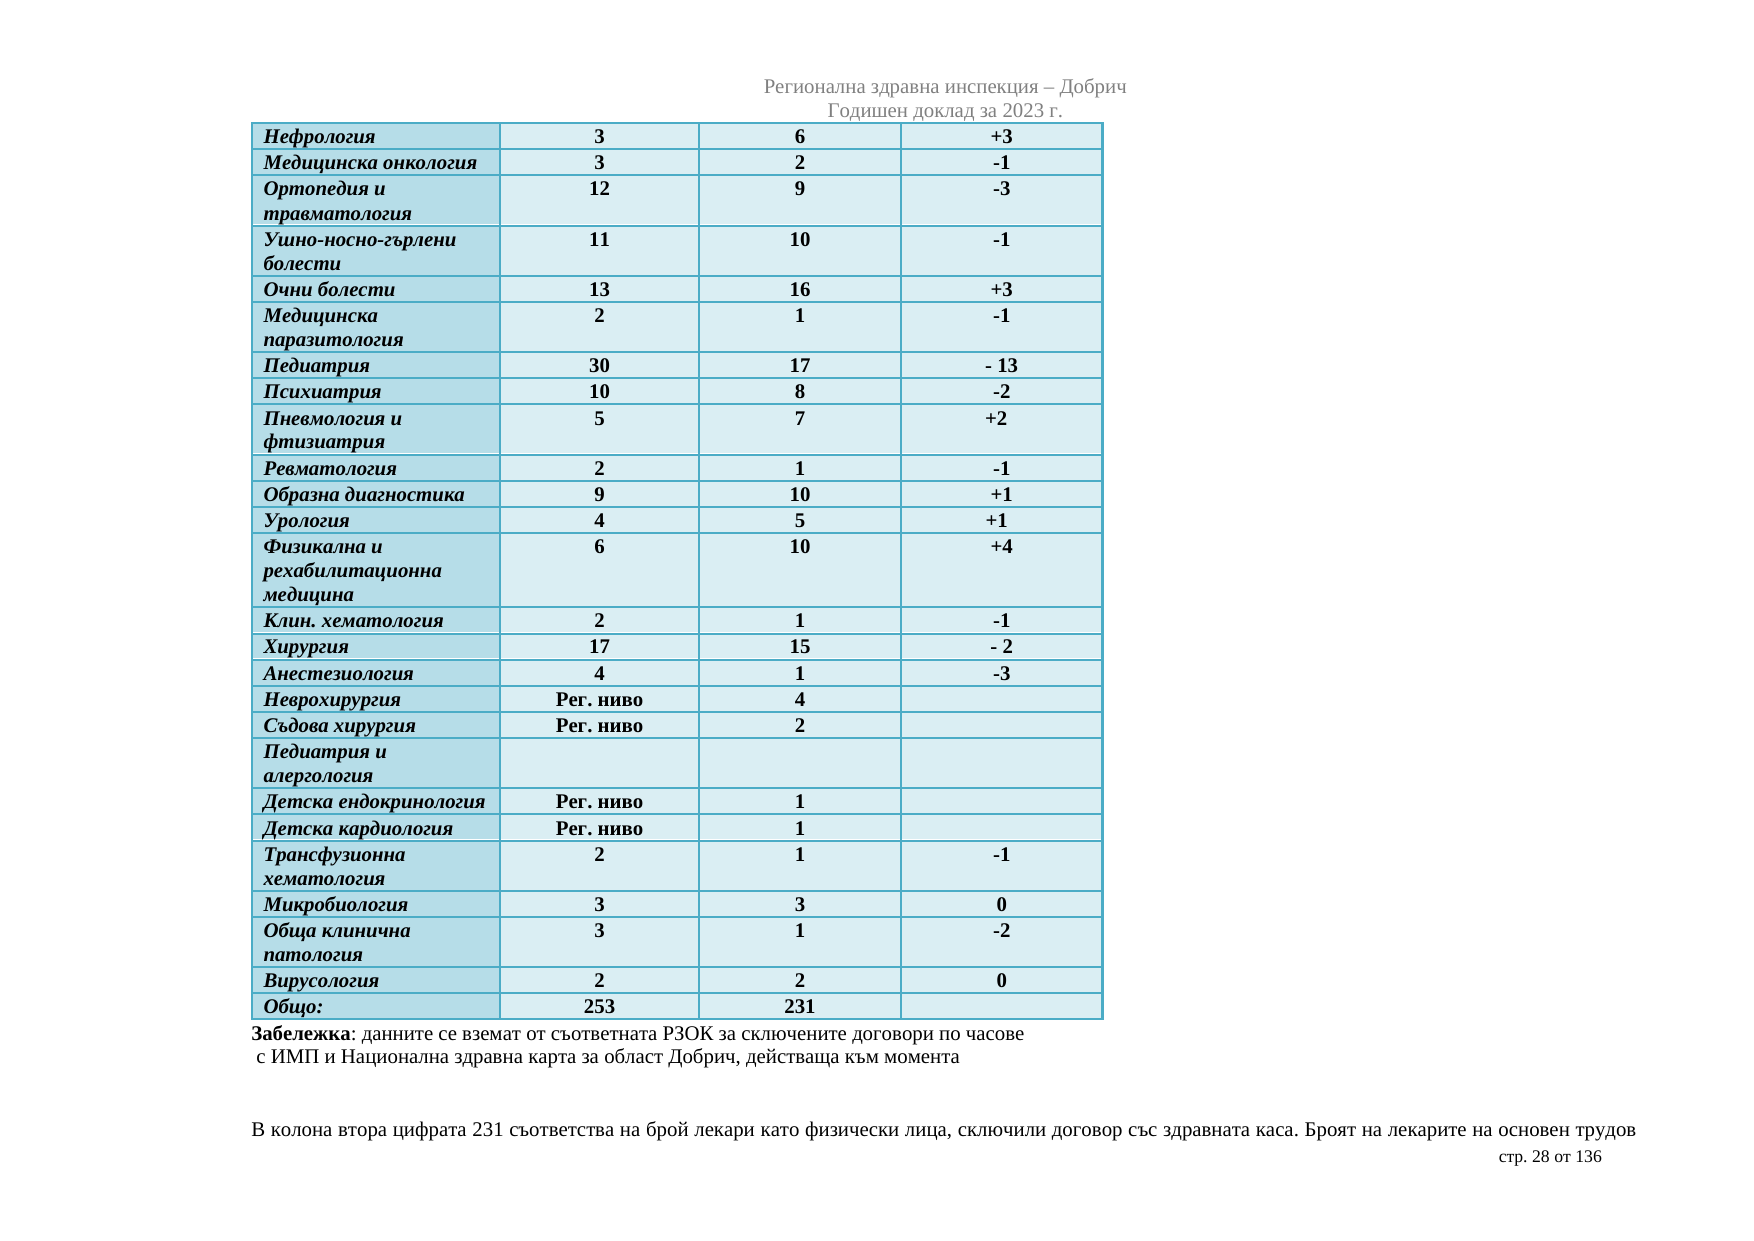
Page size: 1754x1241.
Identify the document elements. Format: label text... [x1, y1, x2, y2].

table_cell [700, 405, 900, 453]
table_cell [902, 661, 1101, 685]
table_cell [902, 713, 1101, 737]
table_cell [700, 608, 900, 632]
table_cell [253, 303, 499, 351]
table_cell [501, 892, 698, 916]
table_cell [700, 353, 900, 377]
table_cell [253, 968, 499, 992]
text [251, 1117, 1639, 1141]
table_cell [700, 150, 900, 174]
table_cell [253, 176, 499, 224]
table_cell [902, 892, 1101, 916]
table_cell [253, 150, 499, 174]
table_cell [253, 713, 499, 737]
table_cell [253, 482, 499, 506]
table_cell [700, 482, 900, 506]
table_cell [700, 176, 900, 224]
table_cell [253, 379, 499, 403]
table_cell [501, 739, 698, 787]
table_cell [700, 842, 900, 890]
text Забележка: данните се вземат от съответната РЗОК за сключените договори по часове [251, 1020, 1639, 1044]
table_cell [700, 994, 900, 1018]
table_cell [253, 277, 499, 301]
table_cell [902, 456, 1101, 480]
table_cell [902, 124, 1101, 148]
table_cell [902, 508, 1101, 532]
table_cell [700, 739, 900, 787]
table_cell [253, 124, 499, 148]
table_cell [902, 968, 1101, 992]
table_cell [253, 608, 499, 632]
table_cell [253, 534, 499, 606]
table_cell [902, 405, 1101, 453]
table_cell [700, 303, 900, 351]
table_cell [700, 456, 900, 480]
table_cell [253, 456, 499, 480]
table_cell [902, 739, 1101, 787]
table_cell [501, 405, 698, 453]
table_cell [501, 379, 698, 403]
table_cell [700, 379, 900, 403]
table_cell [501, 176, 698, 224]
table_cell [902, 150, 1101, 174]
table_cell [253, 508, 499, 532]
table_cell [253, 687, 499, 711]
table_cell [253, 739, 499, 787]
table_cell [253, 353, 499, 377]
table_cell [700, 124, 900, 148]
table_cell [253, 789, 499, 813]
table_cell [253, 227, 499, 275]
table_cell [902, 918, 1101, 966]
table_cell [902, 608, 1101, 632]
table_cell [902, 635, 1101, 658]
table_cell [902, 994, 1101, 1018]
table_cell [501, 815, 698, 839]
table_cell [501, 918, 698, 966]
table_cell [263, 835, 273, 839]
text с ИМП и Национална здравна карта за област Добрич, действаща към момента [251, 1044, 1639, 1068]
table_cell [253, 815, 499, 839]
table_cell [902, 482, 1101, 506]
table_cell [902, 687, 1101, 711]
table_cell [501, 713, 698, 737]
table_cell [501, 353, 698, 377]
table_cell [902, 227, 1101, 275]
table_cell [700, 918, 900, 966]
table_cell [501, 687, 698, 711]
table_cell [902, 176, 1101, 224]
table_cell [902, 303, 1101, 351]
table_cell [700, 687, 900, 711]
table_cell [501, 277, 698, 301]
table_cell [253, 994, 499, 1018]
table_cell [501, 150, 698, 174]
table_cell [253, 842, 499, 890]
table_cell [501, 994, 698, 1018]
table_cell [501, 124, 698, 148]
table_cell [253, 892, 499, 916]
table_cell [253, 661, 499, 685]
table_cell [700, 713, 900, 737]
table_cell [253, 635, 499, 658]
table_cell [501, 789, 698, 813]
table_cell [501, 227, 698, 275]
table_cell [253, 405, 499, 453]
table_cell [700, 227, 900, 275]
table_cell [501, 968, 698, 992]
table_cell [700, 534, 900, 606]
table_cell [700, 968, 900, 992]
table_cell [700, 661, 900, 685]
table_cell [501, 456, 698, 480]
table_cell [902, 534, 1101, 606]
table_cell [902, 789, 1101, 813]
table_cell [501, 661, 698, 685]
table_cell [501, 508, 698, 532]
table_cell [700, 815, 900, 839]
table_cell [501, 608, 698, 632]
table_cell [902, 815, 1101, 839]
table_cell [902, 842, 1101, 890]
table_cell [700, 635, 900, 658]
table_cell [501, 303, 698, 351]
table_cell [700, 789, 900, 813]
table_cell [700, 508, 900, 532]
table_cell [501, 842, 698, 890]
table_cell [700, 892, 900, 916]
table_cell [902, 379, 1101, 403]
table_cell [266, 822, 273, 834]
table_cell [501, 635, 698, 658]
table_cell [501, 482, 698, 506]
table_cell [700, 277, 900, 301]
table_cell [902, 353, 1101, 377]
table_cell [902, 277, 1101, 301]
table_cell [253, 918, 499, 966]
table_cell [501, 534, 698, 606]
